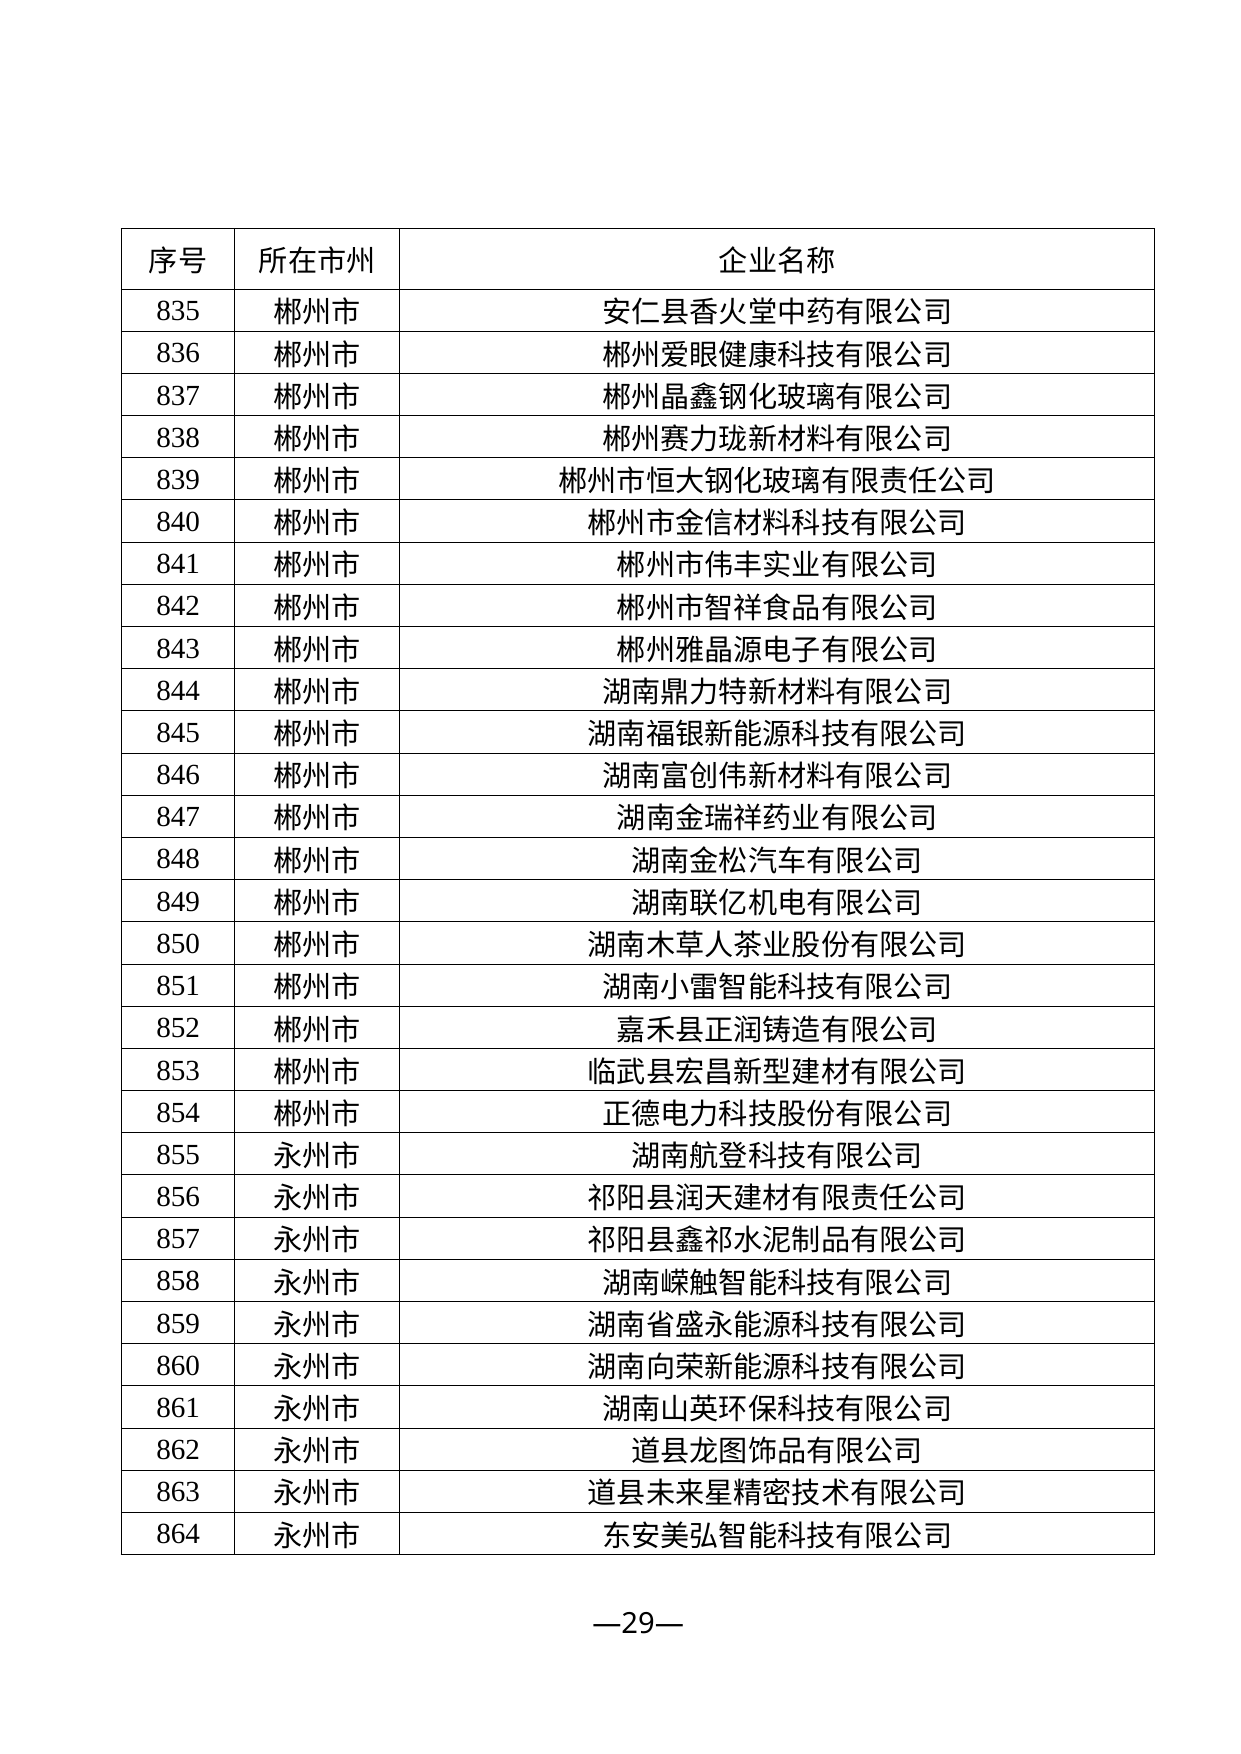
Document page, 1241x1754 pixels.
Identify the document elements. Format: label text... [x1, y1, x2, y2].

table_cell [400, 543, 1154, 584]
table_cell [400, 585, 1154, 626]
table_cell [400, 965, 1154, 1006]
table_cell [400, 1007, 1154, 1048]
table_header 企业名称 [400, 229, 1154, 288]
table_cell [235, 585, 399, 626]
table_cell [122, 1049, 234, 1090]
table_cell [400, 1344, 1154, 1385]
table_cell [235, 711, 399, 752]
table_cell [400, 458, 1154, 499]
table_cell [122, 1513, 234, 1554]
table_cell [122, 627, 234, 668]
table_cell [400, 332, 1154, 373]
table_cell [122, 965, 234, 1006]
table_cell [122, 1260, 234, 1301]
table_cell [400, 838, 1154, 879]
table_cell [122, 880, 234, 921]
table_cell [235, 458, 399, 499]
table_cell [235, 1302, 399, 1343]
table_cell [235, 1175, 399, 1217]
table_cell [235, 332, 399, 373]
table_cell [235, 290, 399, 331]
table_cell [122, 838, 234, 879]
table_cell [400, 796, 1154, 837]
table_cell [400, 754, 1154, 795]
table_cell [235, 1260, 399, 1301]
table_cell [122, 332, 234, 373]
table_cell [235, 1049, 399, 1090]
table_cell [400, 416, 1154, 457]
table_header 序号 [122, 229, 234, 288]
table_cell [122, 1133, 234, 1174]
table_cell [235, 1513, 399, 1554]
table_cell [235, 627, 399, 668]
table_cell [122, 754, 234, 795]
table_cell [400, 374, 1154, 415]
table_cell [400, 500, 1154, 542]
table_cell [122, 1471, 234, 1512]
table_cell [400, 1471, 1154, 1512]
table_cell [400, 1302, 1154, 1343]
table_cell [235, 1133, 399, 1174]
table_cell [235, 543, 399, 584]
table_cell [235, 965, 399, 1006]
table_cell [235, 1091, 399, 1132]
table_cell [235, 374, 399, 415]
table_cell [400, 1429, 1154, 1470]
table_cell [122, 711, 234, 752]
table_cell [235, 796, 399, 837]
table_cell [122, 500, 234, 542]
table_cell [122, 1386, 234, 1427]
table_header 所在市州 [235, 229, 399, 288]
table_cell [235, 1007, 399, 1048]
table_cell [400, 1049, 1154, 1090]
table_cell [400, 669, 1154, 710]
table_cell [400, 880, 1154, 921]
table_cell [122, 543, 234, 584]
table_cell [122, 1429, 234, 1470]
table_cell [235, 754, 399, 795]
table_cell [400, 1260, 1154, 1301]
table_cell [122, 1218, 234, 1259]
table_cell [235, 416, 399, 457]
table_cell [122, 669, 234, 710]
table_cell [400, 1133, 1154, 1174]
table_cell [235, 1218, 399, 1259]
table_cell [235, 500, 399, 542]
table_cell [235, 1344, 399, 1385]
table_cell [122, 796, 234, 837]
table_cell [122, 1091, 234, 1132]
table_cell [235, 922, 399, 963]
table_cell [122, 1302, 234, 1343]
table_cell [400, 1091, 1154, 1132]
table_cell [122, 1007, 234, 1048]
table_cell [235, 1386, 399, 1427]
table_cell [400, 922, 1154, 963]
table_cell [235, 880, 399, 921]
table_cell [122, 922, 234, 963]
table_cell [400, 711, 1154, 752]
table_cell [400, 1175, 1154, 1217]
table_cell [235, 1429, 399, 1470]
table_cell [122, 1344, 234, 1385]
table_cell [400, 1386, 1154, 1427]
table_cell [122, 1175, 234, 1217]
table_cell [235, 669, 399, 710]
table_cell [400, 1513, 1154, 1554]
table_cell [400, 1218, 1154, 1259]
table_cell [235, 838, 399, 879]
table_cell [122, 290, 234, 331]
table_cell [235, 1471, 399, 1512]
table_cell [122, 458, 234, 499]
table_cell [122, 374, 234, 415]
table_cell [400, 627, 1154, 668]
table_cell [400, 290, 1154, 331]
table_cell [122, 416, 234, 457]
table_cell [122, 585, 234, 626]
